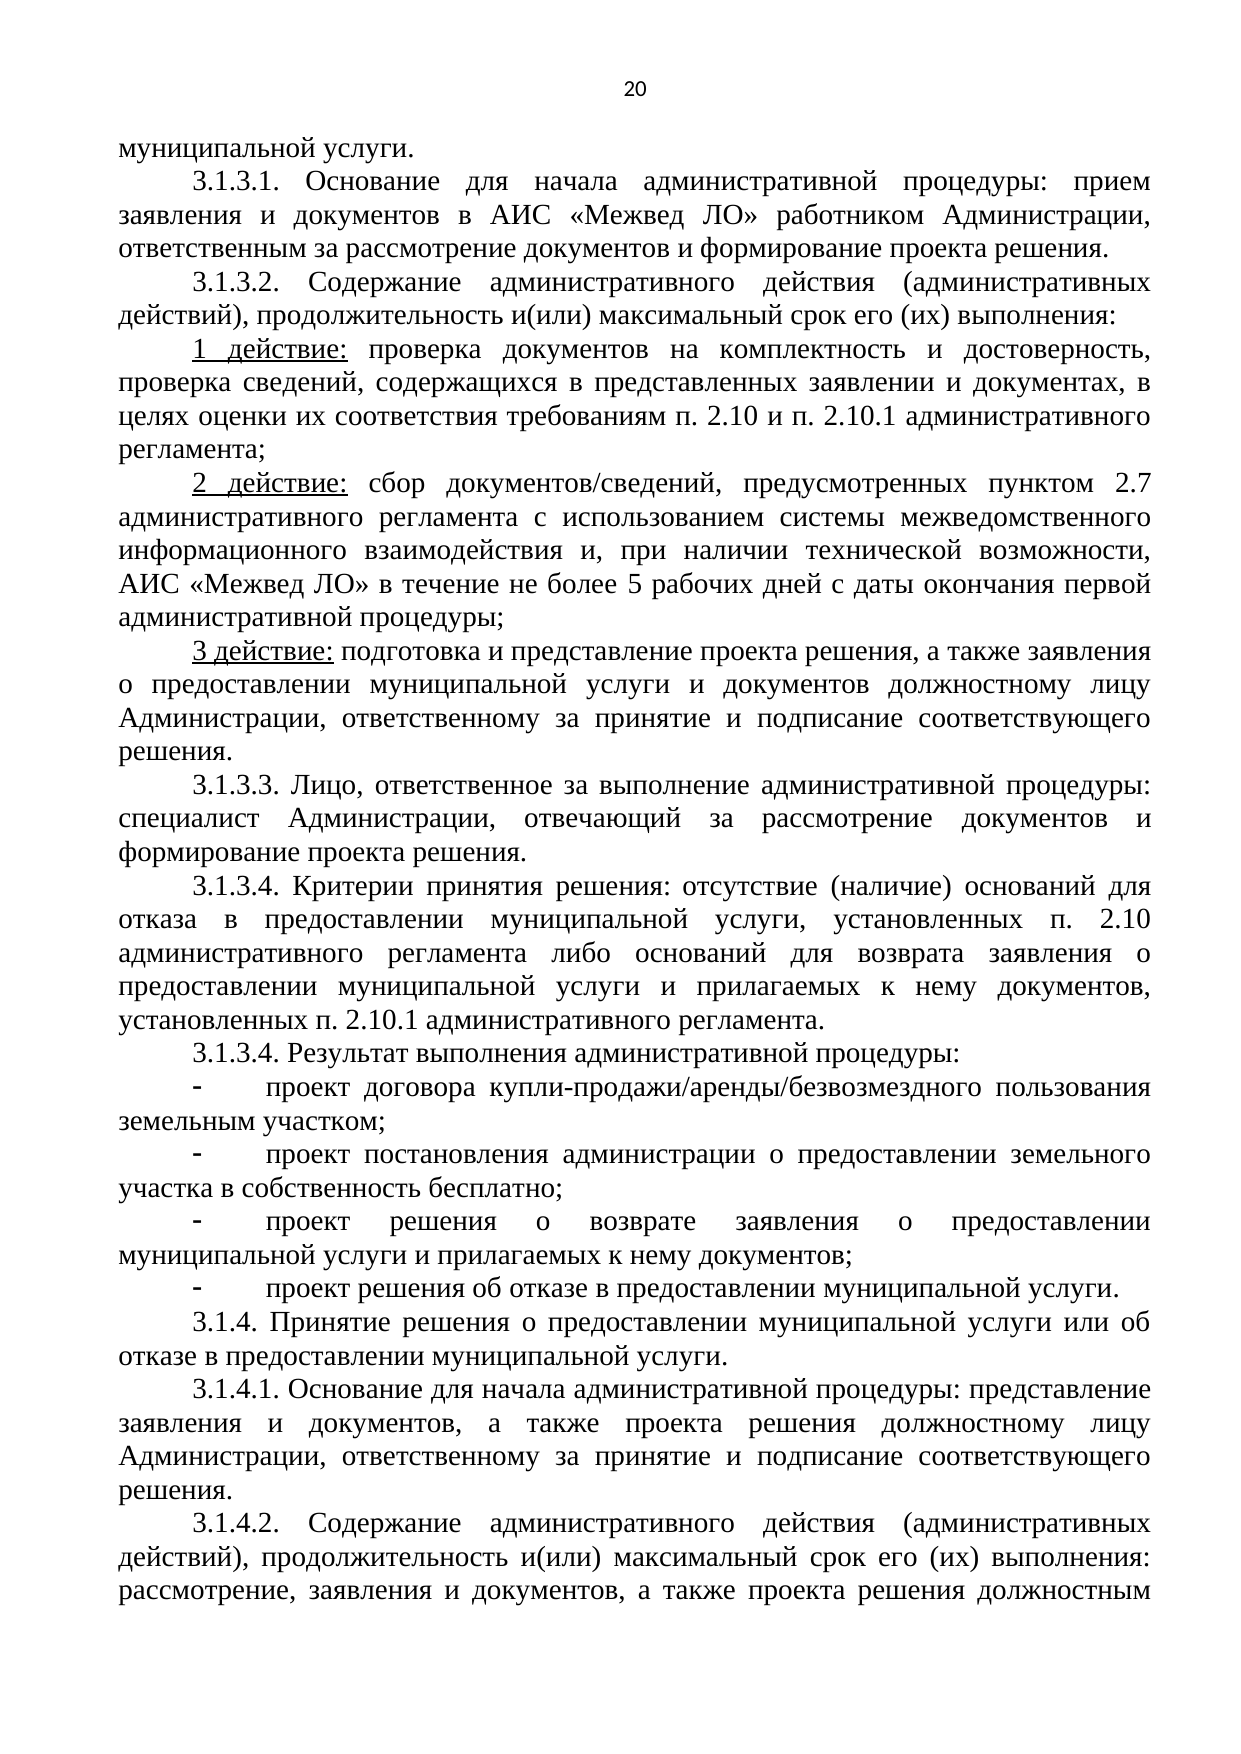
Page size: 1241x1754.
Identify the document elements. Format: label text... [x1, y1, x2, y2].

text 3.1.3.3. Лицо, ответственное за выполнение административной процедуры: специалист Администрации, отвечающий за рассмотрение документов и формирование проекта решения. [118, 767, 1152, 868]
text 2 действие: сбор документов/сведений, предусмотренных пунктом 2.7 административного регламента с использованием системы межведомственного информационного взаимодействия и, при наличии технической возможности, АИС «Межвед ЛО» в течение не более 5 рабочих дней с даты окончания первой административной процедуры; [118, 465, 1152, 633]
text 3.1.3.1. Основание для начала административной процедуры: прием заявления и документов в АИС «Межвед ЛО» работником Администрации, ответственным за рассмотрение документов и формирование проекта решения. [118, 163, 1152, 264]
text 3 действие: подготовка и представление проекта решения, а также заявления о предоставлении муниципальной услуги и документов должностному лицу Администрации, ответственному за принятие и подписание соответствующего решения. [118, 633, 1152, 767]
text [118, 1505, 1152, 1606]
list проект постановления администрации о предоставлении земельного участка в собственность бесплатно; [118, 1136, 1152, 1203]
list проект решения о возврате заявления о предоставлении муниципальной услуги и прилагаемых к нему документов; [118, 1203, 1152, 1271]
list проект решения об отказе в предоставлении муниципальной услуги. [118, 1271, 1152, 1304]
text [118, 130, 1152, 163]
text 3.1.3.2. Содержание административного действия (административных действий), продолжительность и(или) максимальный срок его (их) выполнения: [118, 264, 1152, 331]
text 3.1.3.4. Критерии принятия решения: отсутствие (наличие) оснований для отказа в предоставлении муниципальной услуги, установленных п. 2.10 административного регламента либо оснований для возврата заявления о предоставлении муниципальной услуги и прилагаемых к нему документов, установленных п. 2.10.1 административного регламента. [118, 868, 1152, 1035]
list проект договора купли-продажи/аренды/безвозмездного пользования земельным участком; [118, 1069, 1152, 1136]
text 3.1.4. Принятие решения о предоставлении муниципальной услуги или об отказе в предоставлении муниципальной услуги. [118, 1304, 1152, 1371]
text 3.1.4.1. Основание для начала административной процедуры: представление заявления и документов, а также проекта решения должностному лицу Администрации, ответственному за принятие и подписание соответствующего решения. [118, 1371, 1152, 1505]
text 1 действие: проверка документов на комплектность и достоверность, проверка сведений, содержащихся в представленных заявлении и документах, в целях оценки их соответствия требованиям п. 2.10 и п. 2.10.1 административного регламента; [118, 331, 1152, 465]
text 3.1.3.4. Результат выполнения административной процедуры: [118, 1035, 1152, 1069]
